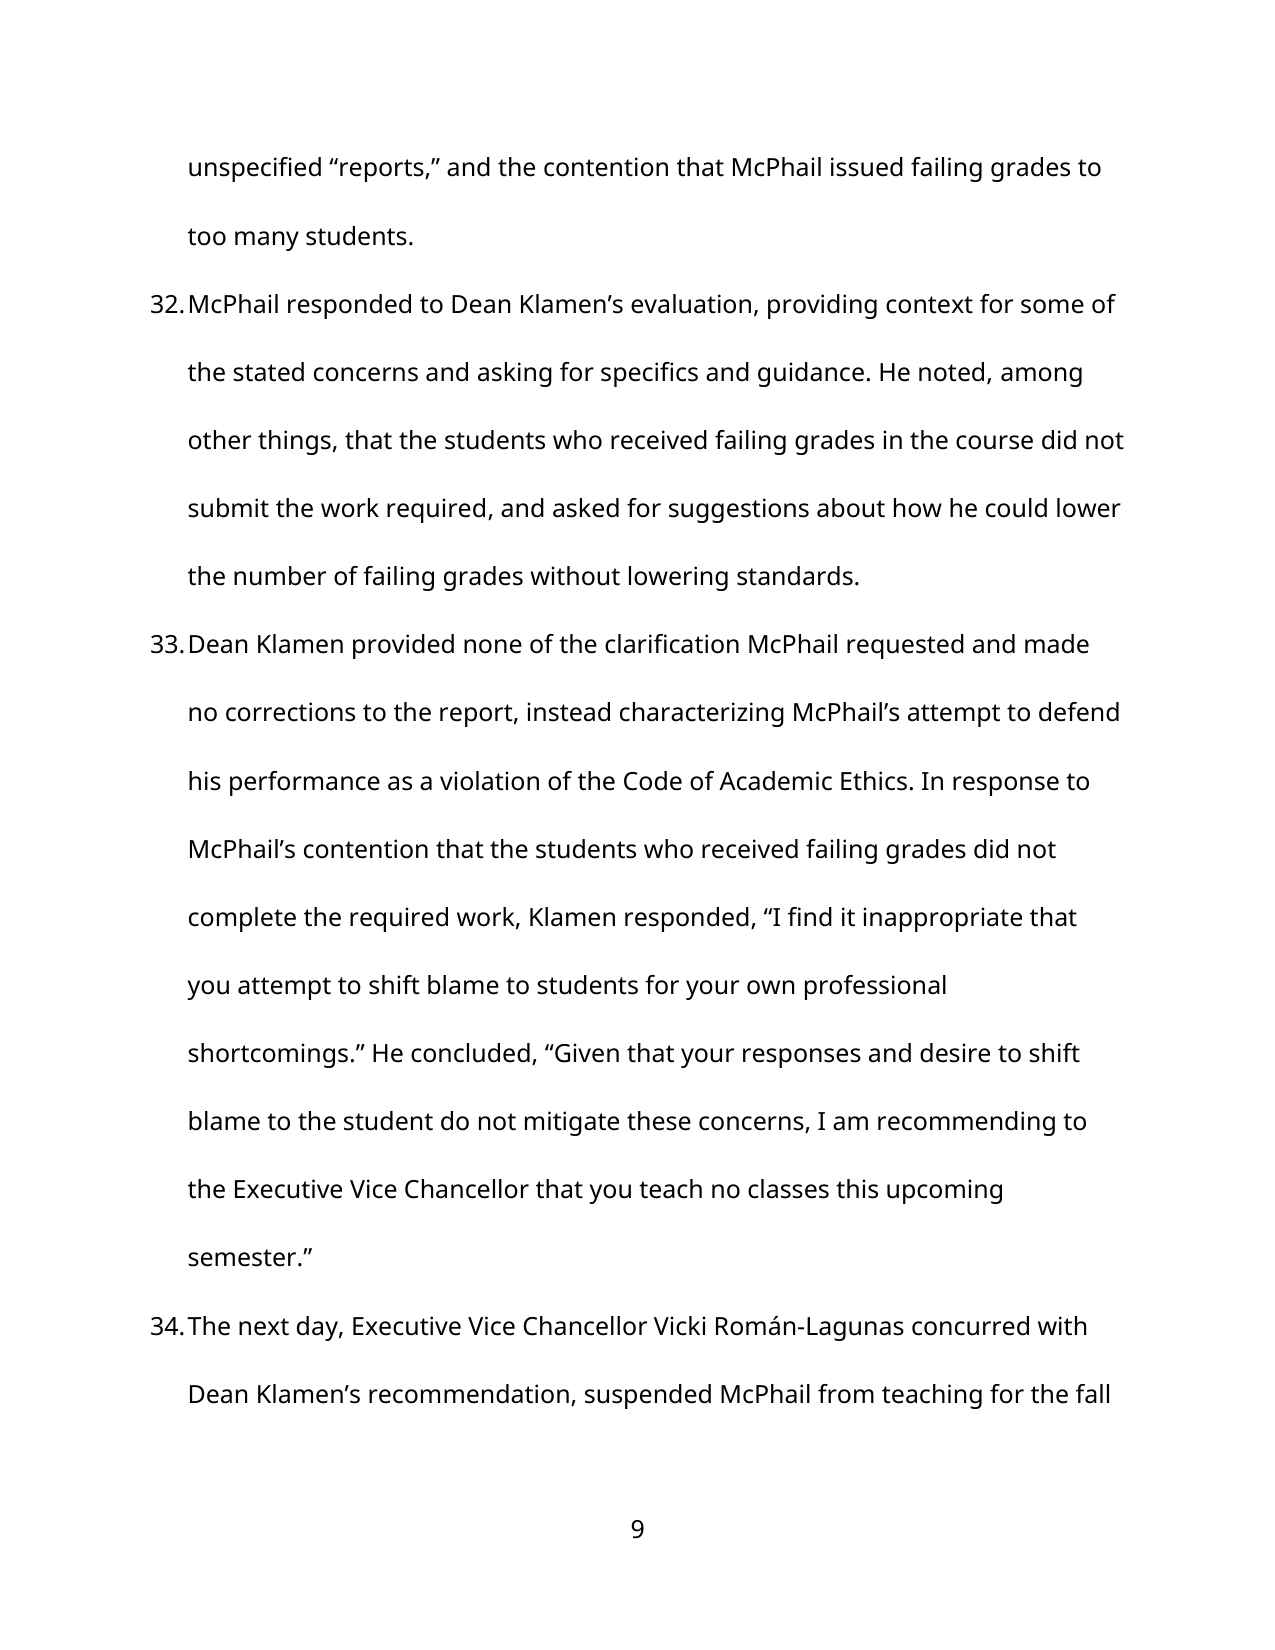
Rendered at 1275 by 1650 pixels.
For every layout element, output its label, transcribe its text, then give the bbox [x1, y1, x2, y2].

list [150, 150, 1125, 252]
list Dean Klamen provided none of the clarification McPhail requested and made no corrections to the report, instead characterizing McPhail’s attempt to defend his performance as a violation of the Code of Academic Ethics. In response to McPhail’s contention that the students who received failing grades did not complete the required work, Klamen responded, “I find it inappropriate that you attempt to shift blame to students for your own professional shortcomings.” He concluded, “Given that your responses and desire to shift blame to the student do not mitigate these concerns, I am recommending to the Executive Vice Chancellor that you teach no classes this upcoming semester.” [150, 627, 1125, 1274]
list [150, 1308, 1125, 1410]
list McPhail responded to Dean Klamen’s evaluation, providing context for some of the stated concerns and asking for specifics and guidance. He noted, among other things, that the students who received failing grades in the course did not submit the work required, and asked for suggestions about how he could lower the number of failing grades without lowering standards. [150, 286, 1125, 593]
